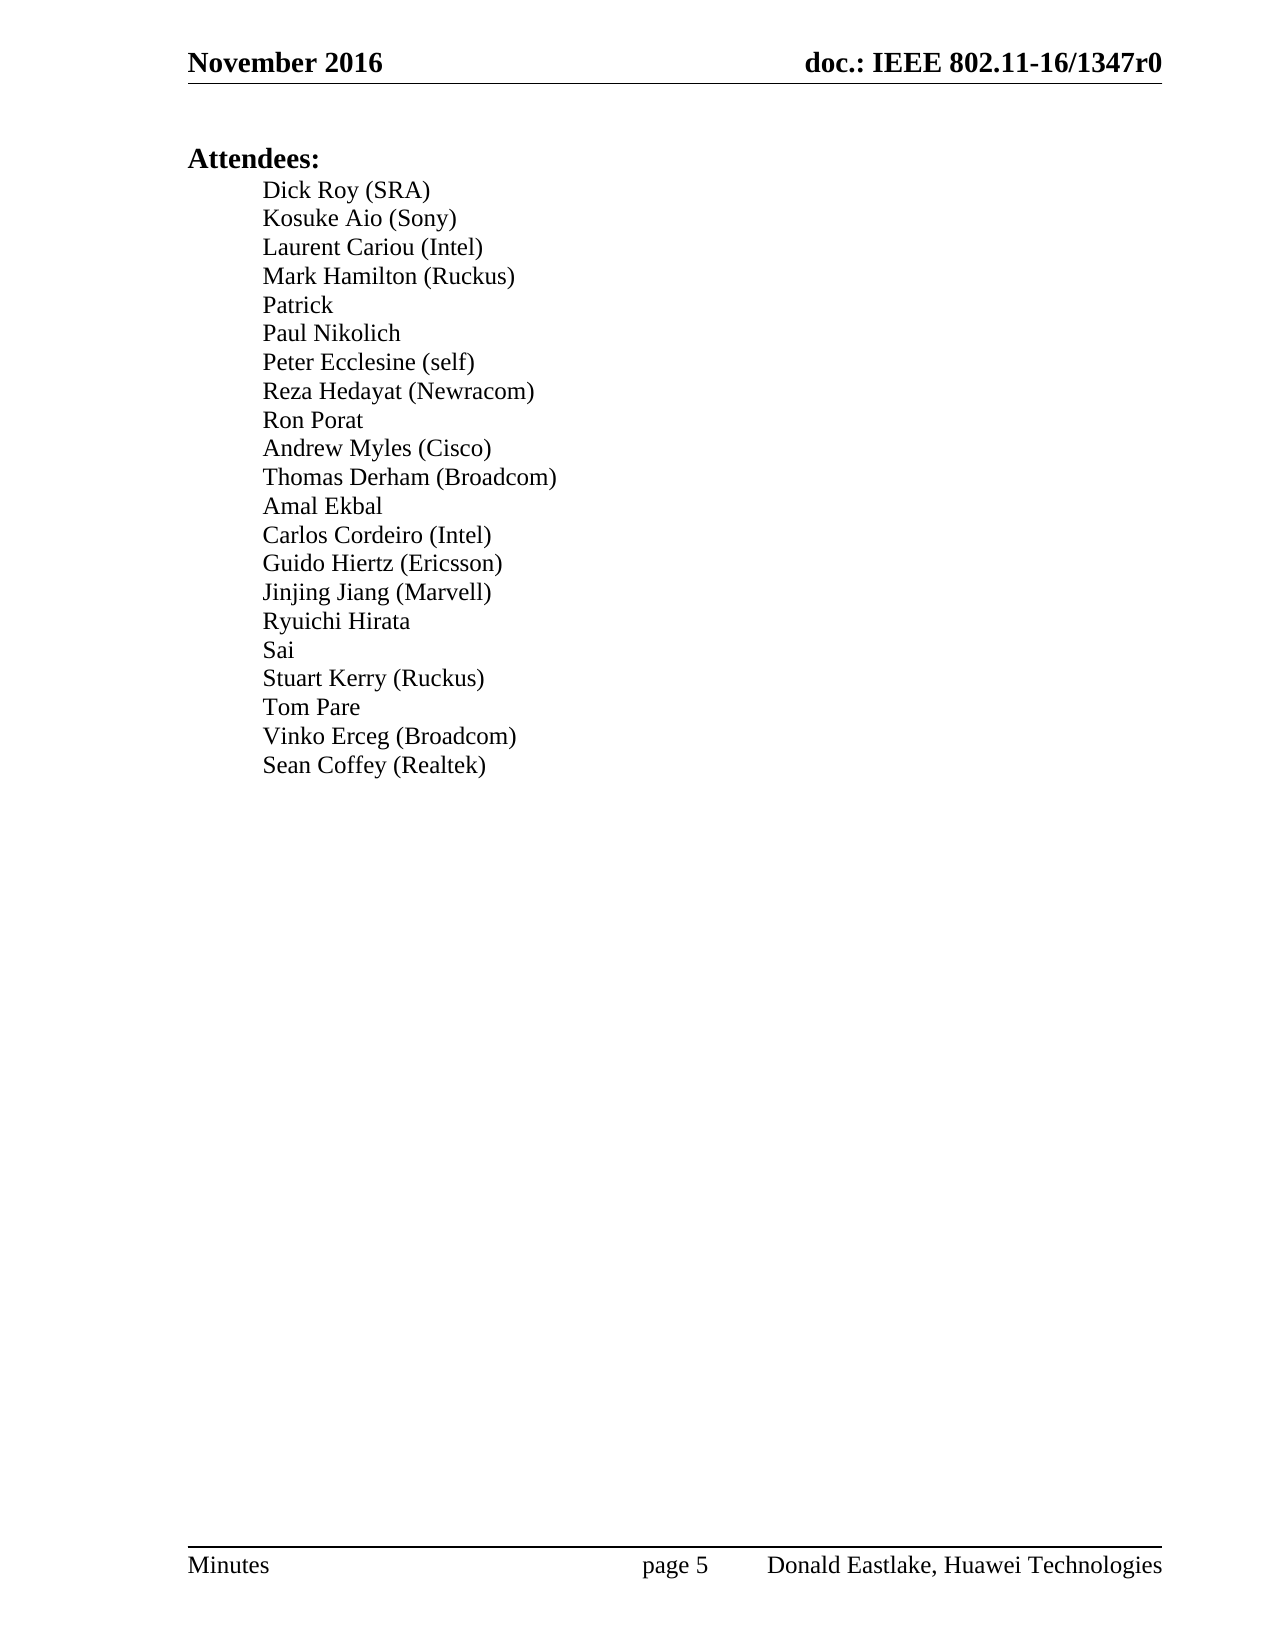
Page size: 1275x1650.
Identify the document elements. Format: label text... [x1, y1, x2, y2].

text Dick Roy (SRA) [187, 175, 1162, 203]
text Sean Coffey (Realtek) [187, 750, 1162, 778]
text Guido Hiertz (Ericsson) [187, 548, 1162, 577]
text Paul Nikolich [187, 318, 1162, 347]
text Jinjing Jiang (Marvell) [187, 577, 1162, 606]
text Peter Ecclesine (self) [187, 347, 1162, 376]
text Vinko Erceg (Broadcom) [187, 721, 1162, 750]
text Sai [187, 635, 1162, 663]
text Attendees: [187, 141, 1162, 175]
text Carlos Cordeiro (Intel) [187, 520, 1162, 548]
text Stuart Kerry (Ruckus) [187, 663, 1162, 692]
text Ron Porat [187, 405, 1162, 433]
text Amal Ekbal [187, 491, 1162, 520]
text Ryuichi Hirata [187, 606, 1162, 635]
text Reza Hedayat (Newracom) [187, 376, 1162, 405]
text Andrew Myles (Cisco) [187, 433, 1162, 462]
text Laurent Cariou (Intel) [187, 232, 1162, 261]
text Kosuke Aio (Sony) [187, 203, 1162, 232]
text Mark Hamilton (Ruckus) [187, 261, 1162, 290]
text Thomas Derham (Broadcom) [187, 462, 1162, 491]
text Patrick [187, 290, 1162, 318]
text Tom Pare [187, 692, 1162, 721]
